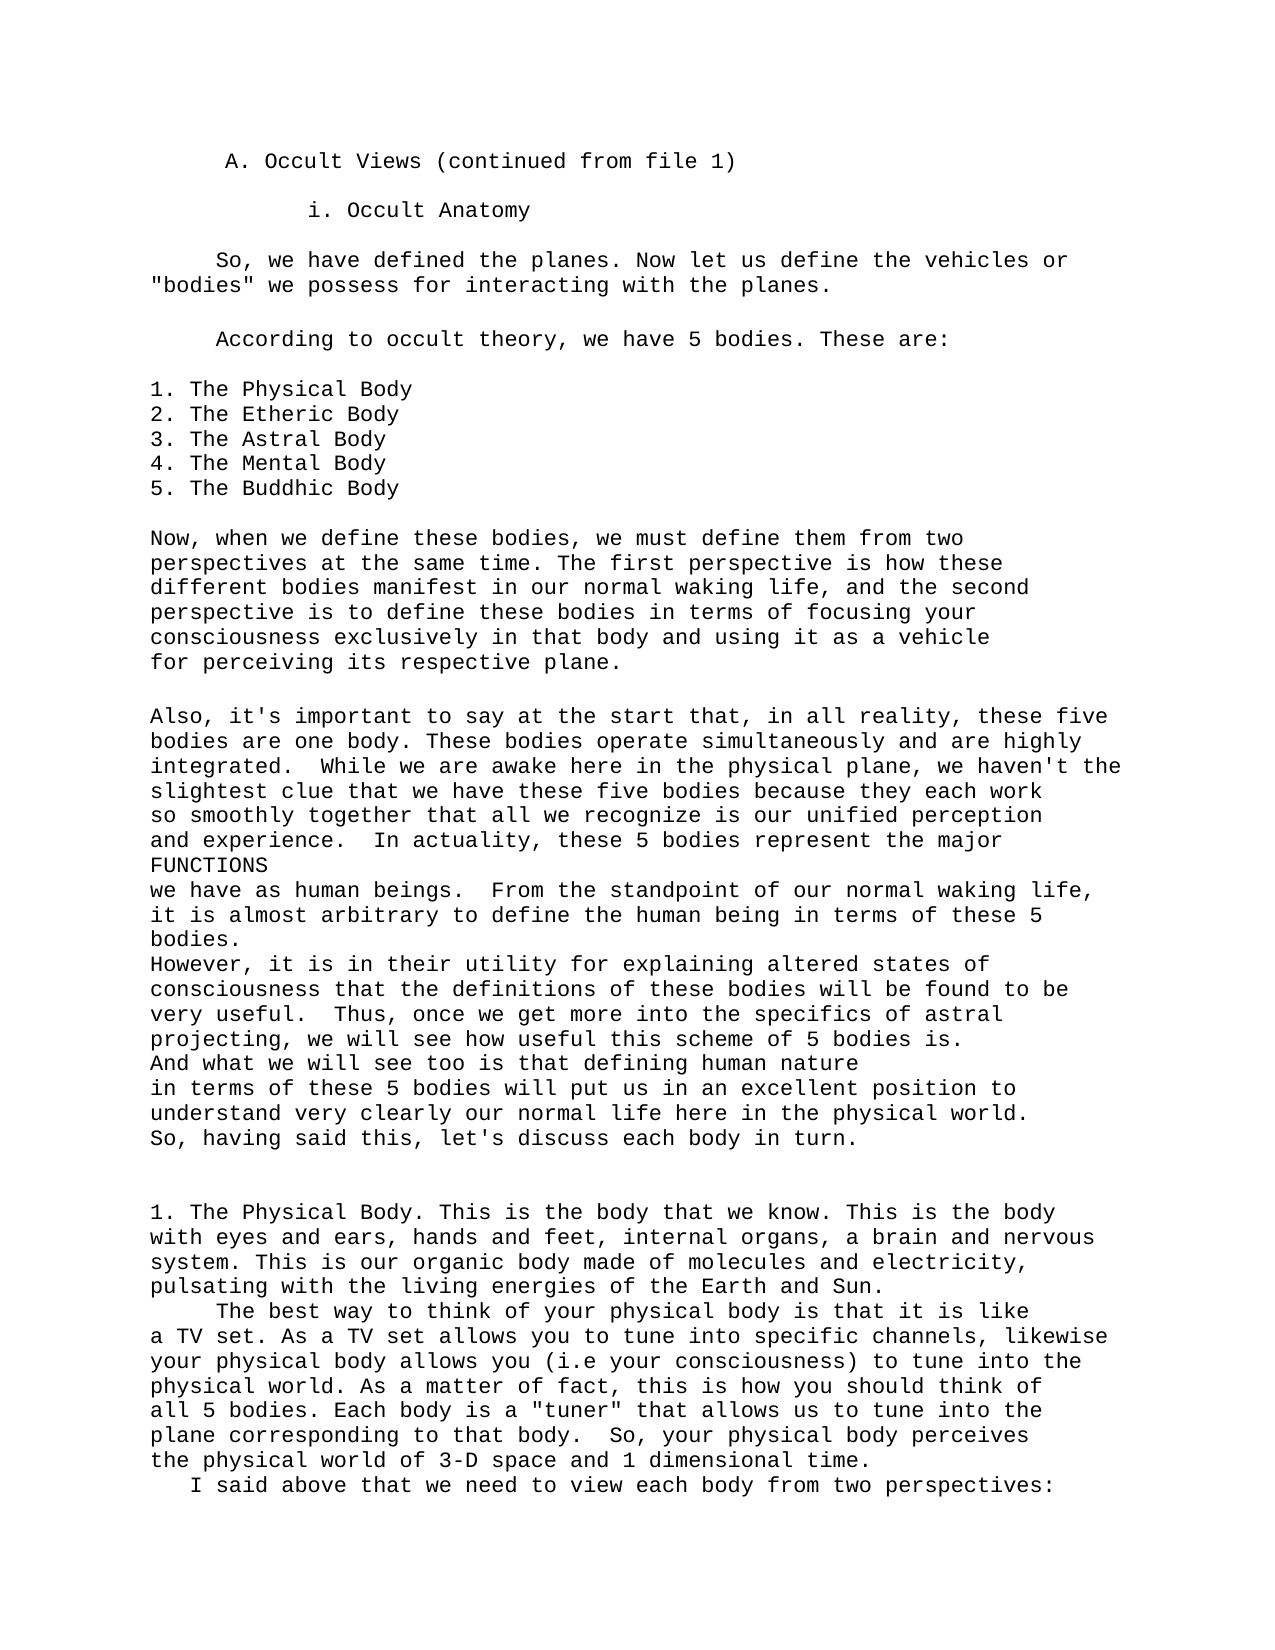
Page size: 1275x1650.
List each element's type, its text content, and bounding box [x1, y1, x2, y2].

text your physical body allows you (i.e your consciousness) to tune into the [150, 1350, 1125, 1375]
text Now, when we define these bodies, we must define them from two [150, 527, 1125, 552]
text projecting, we will see how useful this scheme of 5 bodies is. [150, 1028, 1125, 1052]
text According to occult theory, we have 5 bodies. These are: [150, 328, 1125, 353]
text 1. The Physical Body. This is the body that we know. This is the body [150, 1201, 1125, 1226]
text So, we have defined the planes. Now let us define the vehicles or [150, 249, 1125, 274]
text very useful. Thus, once we get more into the specifics of astral [150, 1003, 1125, 1028]
text consciousness exclusively in that body and using it as a vehicle [150, 626, 1125, 651]
text perspectives at the same time. The first perspective is how these [150, 552, 1125, 576]
text 1. The Physical Body [150, 378, 1125, 403]
text However, it is in their utility for explaining altered states of [150, 953, 1125, 978]
text and experience. In actuality, these 5 bodies represent the major FUNCTIONS [150, 829, 1125, 879]
text a TV set. As a TV set allows you to tune into specific channels, likewise [150, 1325, 1125, 1350]
text it is almost arbitrary to define the human being in terms of these 5 bodies. [150, 904, 1125, 953]
text with eyes and ears, hands and feet, internal organs, a brain and nervous [150, 1226, 1125, 1251]
text different bodies manifest in our normal waking life, and the second [150, 576, 1125, 601]
text i. Occult Anatomy [150, 199, 1125, 224]
text for perceiving its respective plane. [150, 651, 1125, 676]
text the physical world of 3-D space and 1 dimensional time. [150, 1449, 1125, 1474]
text all 5 bodies. Each body is a "tuner" that allows us to tune into the [150, 1399, 1125, 1424]
text consciousness that the definitions of these bodies will be found to be [150, 978, 1125, 1003]
text Also, it's important to say at the start that, in all reality, these five [150, 705, 1125, 730]
text in terms of these 5 bodies will put us in an excellent position to [150, 1077, 1125, 1102]
text so smoothly together that all we recognize is our unified perception [150, 804, 1125, 829]
text perspective is to define these bodies in terms of focusing your [150, 601, 1125, 626]
text I said above that we need to view each body from two perspectives: [150, 1474, 1125, 1499]
text A. Occult Views (continued from file 1) [150, 150, 1125, 175]
text 3. The Astral Body [150, 428, 1125, 452]
text integrated. While we are awake here in the physical plane, we haven't the [150, 755, 1125, 780]
text And what we will see too is that defining human nature [150, 1052, 1125, 1077]
text understand very clearly our normal life here in the physical world. [150, 1102, 1125, 1127]
text we have as human beings. From the standpoint of our normal waking life, [150, 879, 1125, 904]
text slightest clue that we have these five bodies because they each work [150, 780, 1125, 804]
text 5. The Buddhic Body [150, 477, 1125, 502]
text system. This is our organic body made of molecules and electricity, [150, 1251, 1125, 1276]
text physical world. As a matter of fact, this is how you should think of [150, 1375, 1125, 1399]
text 4. The Mental Body [150, 452, 1125, 477]
text "bodies" we possess for interacting with the planes. [150, 274, 1125, 299]
text plane corresponding to that body. So, your physical body perceives [150, 1424, 1125, 1449]
text So, having said this, let's discuss each body in turn. [150, 1127, 1125, 1152]
text bodies are one body. These bodies operate simultaneously and are highly [150, 730, 1125, 755]
text pulsating with the living energies of the Earth and Sun. [150, 1276, 1125, 1300]
text 2. The Etheric Body [150, 403, 1125, 428]
text The best way to think of your physical body is that it is like [150, 1300, 1125, 1325]
